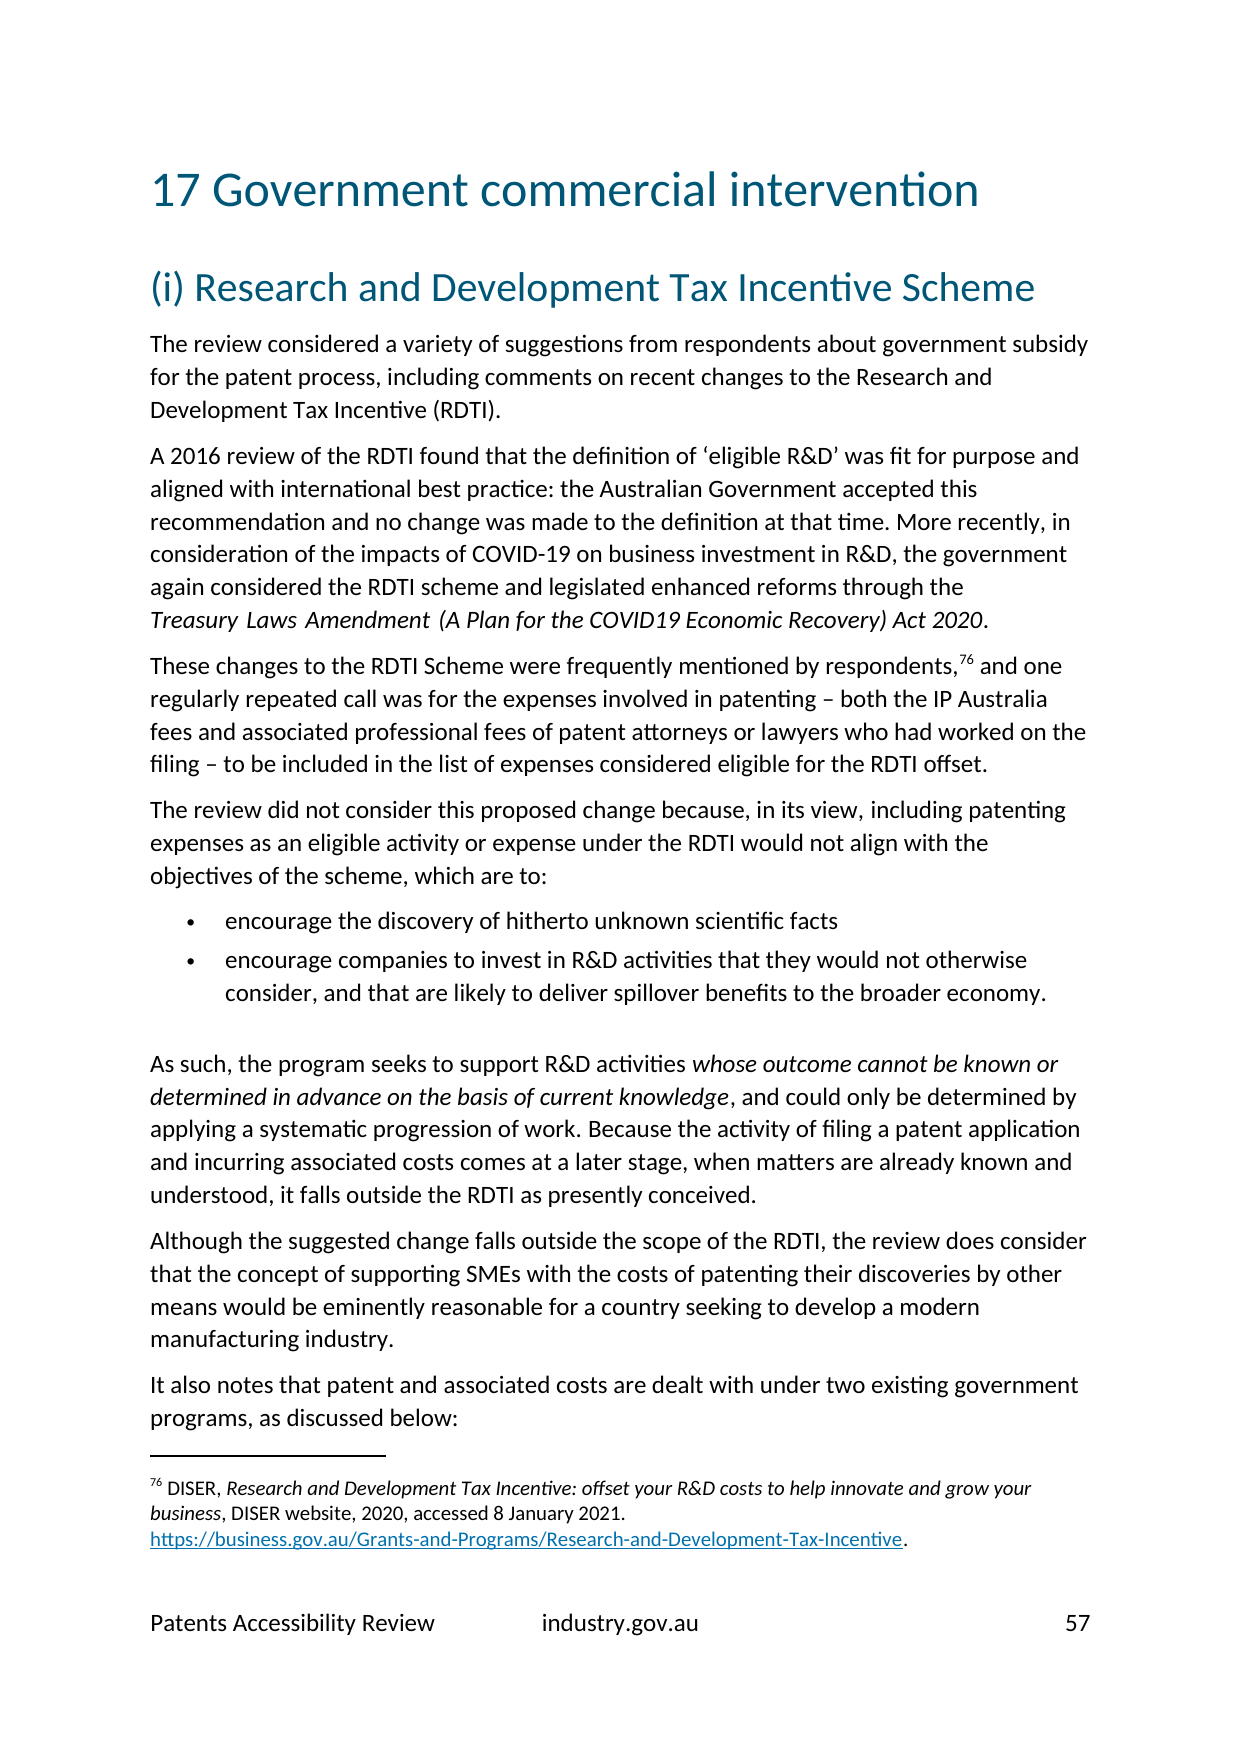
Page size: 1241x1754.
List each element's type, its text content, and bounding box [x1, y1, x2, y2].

text It also notes that patent and associated costs are dealt with under two existing government programs, as discussed below: [150, 1369, 1090, 1432]
text The review considered a variety of suggestions from respondents about government subsidy for the patent process, including comments on recent changes to the Research and Development Tax Incentive (RDTI). [150, 329, 1090, 425]
subtitle 17 Government commercial intervention [150, 158, 1090, 219]
text The review did not consider this proposed change because, in its view, including patenting expenses as an eligible activity or expense under the RDTI would not align with the objectives of the scheme, which are to: [150, 794, 1090, 890]
list encourage companies to invest in R&D activities that they would not otherwise consider, and that are likely to deliver spillover benefits to the broader economy. [187, 944, 1090, 1008]
subtitle (i) Research and Development Tax Incentive Scheme [150, 261, 1090, 312]
text As such, the program seeks to support R&D activities whose outcome cannot be known or determined in advance on the basis of current knowledge, and could only be determined by applying a systematic progression of work. Because the activity of filing a patent application and incurring associated costs comes at a later stage, when matters are already known and understood, it falls outside the RDTI as presently conceived. [150, 1048, 1090, 1210]
text These changes to the RDTI Scheme were frequently mentioned by respondents, and one regularly repeated call was for the expenses involved in patenting – both the IP Australia fees and associated professional fees of patent attorneys or lawyers who had worked on the filing – to be included in the list of expenses considered eligible for the RDTI offset. [150, 650, 1090, 779]
list encourage the discovery of hitherto unknown scientific facts [187, 905, 1090, 936]
text A 2016 review of the RDTI found that the definition of ‘eligible R&D’ was fit for purpose and aligned with international best practice: the Australian Government accepted this recommendation and no change was made to the definition at that time. More recently, in consideration of the impacts of COVID-19 on business investment in R&D, the government again considered the RDTI scheme and legislated enhanced reforms through the Treasury Laws Amendment (A Plan for the COVID19 Economic Recovery) Act 2020. [150, 440, 1090, 635]
text Although the suggested change falls outside the scope of the RDTI, the review does consider that the concept of supporting SMEs with the costs of patenting their discoveries by other means would be eminently reasonable for a country seeking to develop a modern manufacturing industry. [150, 1225, 1090, 1354]
